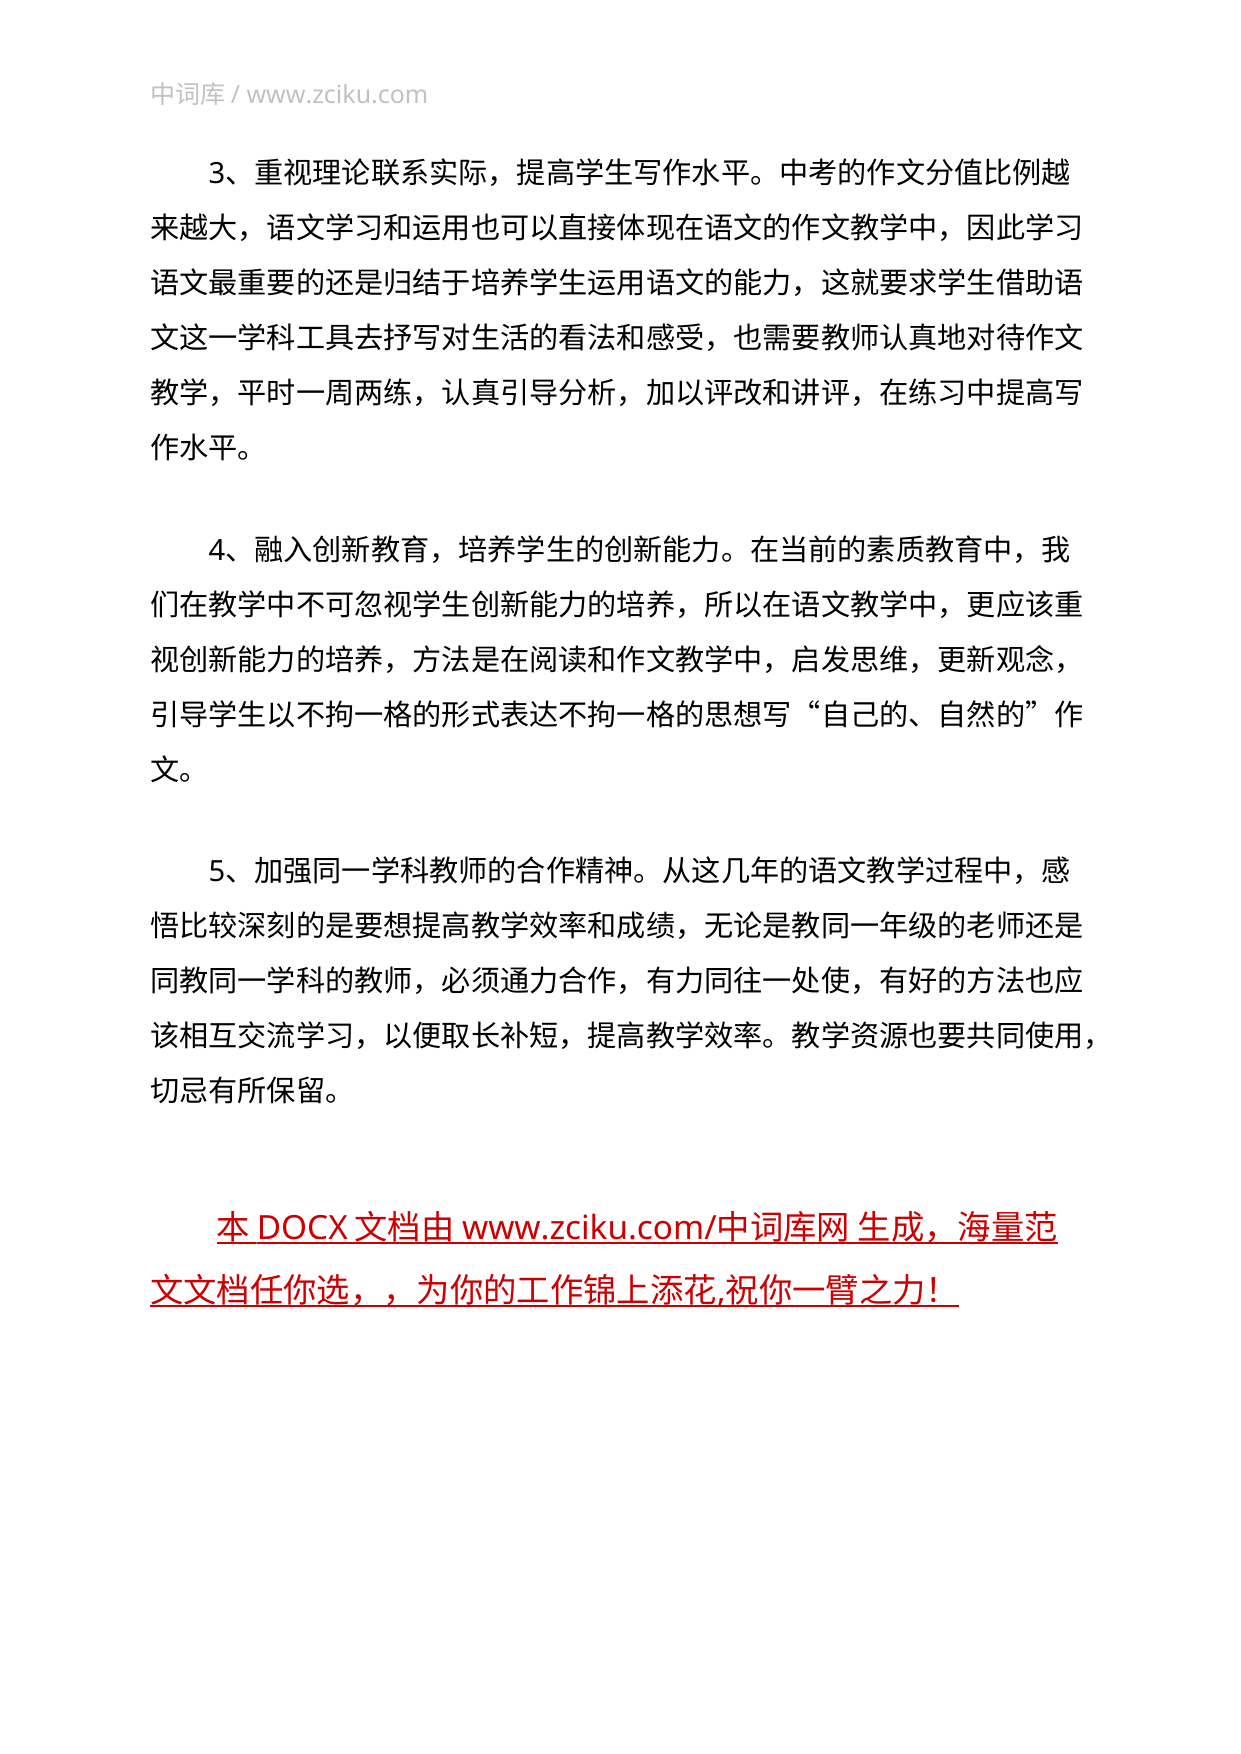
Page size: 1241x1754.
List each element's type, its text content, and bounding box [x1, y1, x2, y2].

text 本DOCX文档由 www.zciku.com/中词库网 生成，海量范文文档任你选，，为你的工作锦上添花,祝你一臂之力！ [150, 1201, 1090, 1312]
text 3、重视理论联系实际，提高学生写作水平。中考的作文分值比例越来越大，语文学习和运用也可以直接体现在语文的作文教学中，因此学习语文最重要的还是归结于培养学生运用语文的能力，这就要求学生借助语文这一学科工具去抒写对生活的看法和感受，也需要教师认真地对待作文教学，平时一周两练，认真引导分析，加以评改和讲评，在练习中提高写作水平。 [150, 150, 1090, 467]
text 5、加强同一学科教师的合作精神。从这几年的语文教学过程中，感悟比较深刻的是要想提高教学效率和成绩，无论是教同一年级的老师还是同教同一学科的教师，必须通力合作，有力同往一处使，有好的方法也应该相互交流学习，以便取长补短，提高教学效率。教学资源也要共同使用，切忌有所保留。 [150, 848, 1090, 1110]
text 4、融入创新教育，培养学生的创新能力。在当前的素质教育中，我们在教学中不可忽视学生创新能力的培养，所以在语文教学中，更应该重视创新能力的培养，方法是在阅读和作文教学中，启发思维，更新观念，引导学生以不拘一格的形式表达不拘一格的思想写“自己的、自然的”作文。 [150, 526, 1090, 788]
